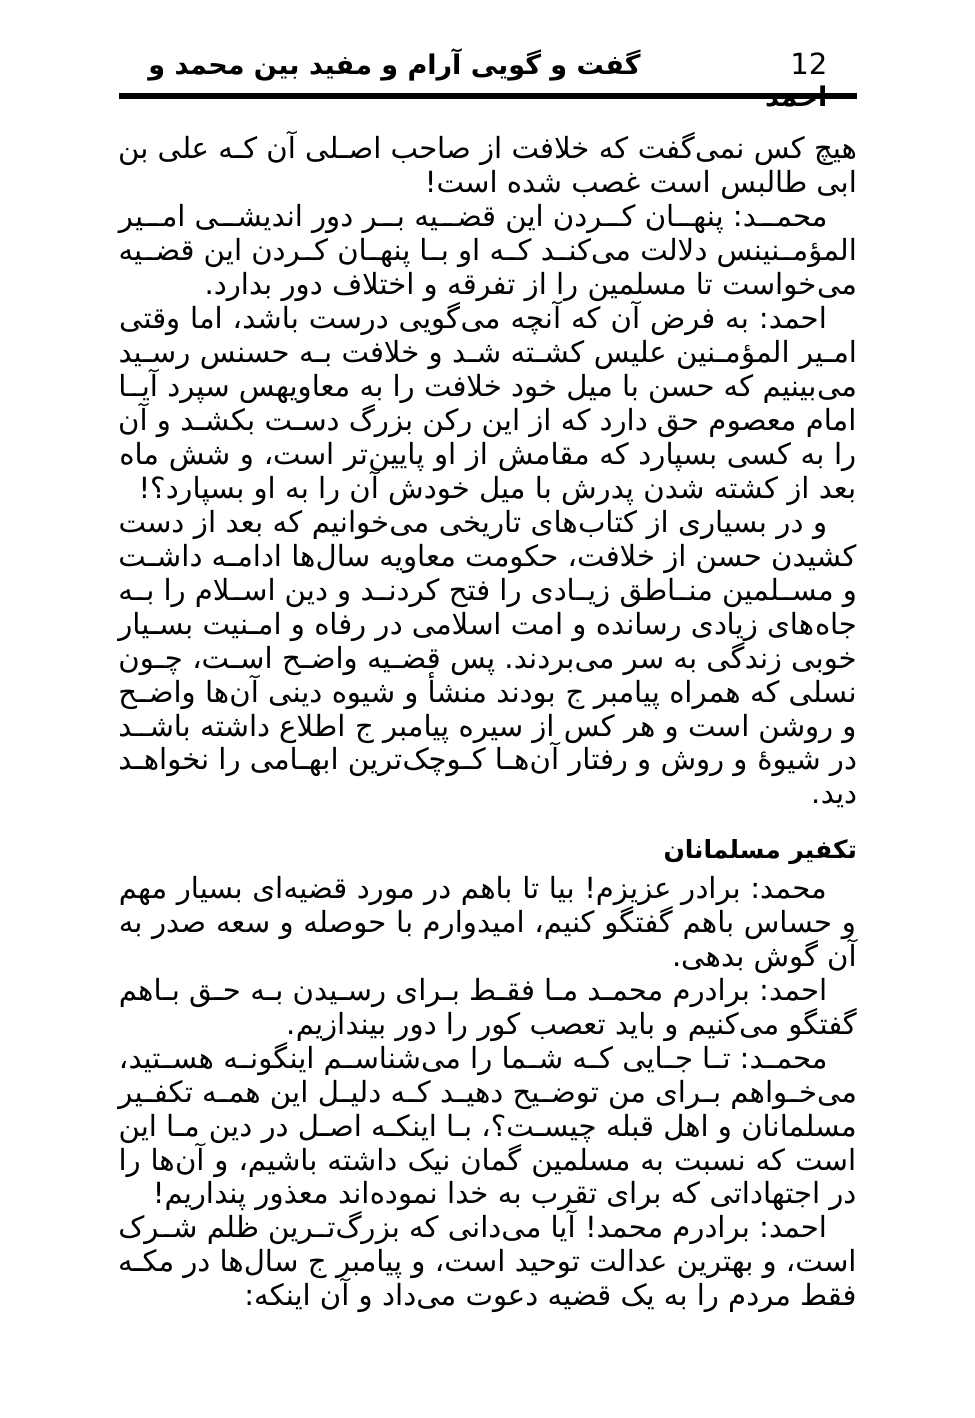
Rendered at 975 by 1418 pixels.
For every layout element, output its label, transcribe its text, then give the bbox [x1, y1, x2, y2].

text احمد: به فرض آن که آنچه می‌گویی درست باشد، اما وقتی امیر المؤمنین علیس کشته شد و خلافت به حسنس رسید می‌‌بینیم که حسن با میل خود خلافت را به معاویهس سپرد آیا امام معصوم حق دارد که از این رکن بزرگ دست بکشد و آن را به کسی بسپارد که مقامش از او پایین‌تر است، و شش ماه بعد از کشته شدن پدرش با میل خودش آن را به او بسپارد؟! [118, 301, 857, 505]
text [118, 132, 857, 199]
text و در بسیاری از کتاب‌های تاریخی می‌خوانیم که بعد از دست کشیدن حسن از خلافت، حکومت معاویه سال‌‌ها ادامه داشت و مسلمین مناطق زیادی را فتح کردند و دین اسلام را به جاه‌‌های زیادی رسانده و امت اسلامی در رفاه و امنیت بسیار خوبی زندگی به سر می‌بردند. پس قضیه واضح است، چون نسلی که همراه پیامبر ج بودند منشأ و شیوه دینی آن‌ها واضح و روشن است و هر کس از سیره پیامبر ج اطلاع داشته باشد در شیوۀ و روش و رفتار آن‌ها کوچک‌ترین ابهامی را نخواهد دید. [118, 505, 857, 811]
text محمد: برادر عزیزم! بیا تا باهم در مورد قضیه‌ای بسیار مهم و حساس باهم گفتگو کنیم، امیدوارم با حوصله و سعه ‌صدر به آن گوش بدهی. [118, 871, 857, 973]
text احمد: برادرم محمد! آیا می‌دانی که بزرگ‌ترین ظلم شرک است، و بهترین عدالت توحید است، و پیامبر ج سال‌‌ها در مکه فقط مردم را به یک قضیه دعوت می‌داد و آن اینکه: [118, 1211, 857, 1313]
text محمد: پنهان کردن این قضیه بر دور اندیشی امیر المؤمنینس دلالت می‌کند که او با پنهان کردن این قضیه می‌خواست تا مسلمین را از تفرقه و اختلاف دور بدارد. [118, 199, 857, 301]
text محمد: تا جایی که شما را می‌‌شناسم اینگونه هستید، می‌خواهم برای من توضیح دهید که دلیل این همه تکفیر مسلمانان و اهل قبله چیست؟، با اینکه اصل در دین ما این است که نسبت به مسلمین گمان نیک داشته باشیم، و آن‌ها را در اجتهاداتی که برای تقرب به خدا نموده‌‌اند معذور پنداریم! [118, 1041, 857, 1211]
text تکفیر مسلمانان [118, 836, 857, 865]
text احمد: برادرم محمد ما فقط برای رسیدن به حق باهم گفتگو می‌کنیم و باید تعصب کور را دور بیندازیم. [118, 973, 857, 1041]
